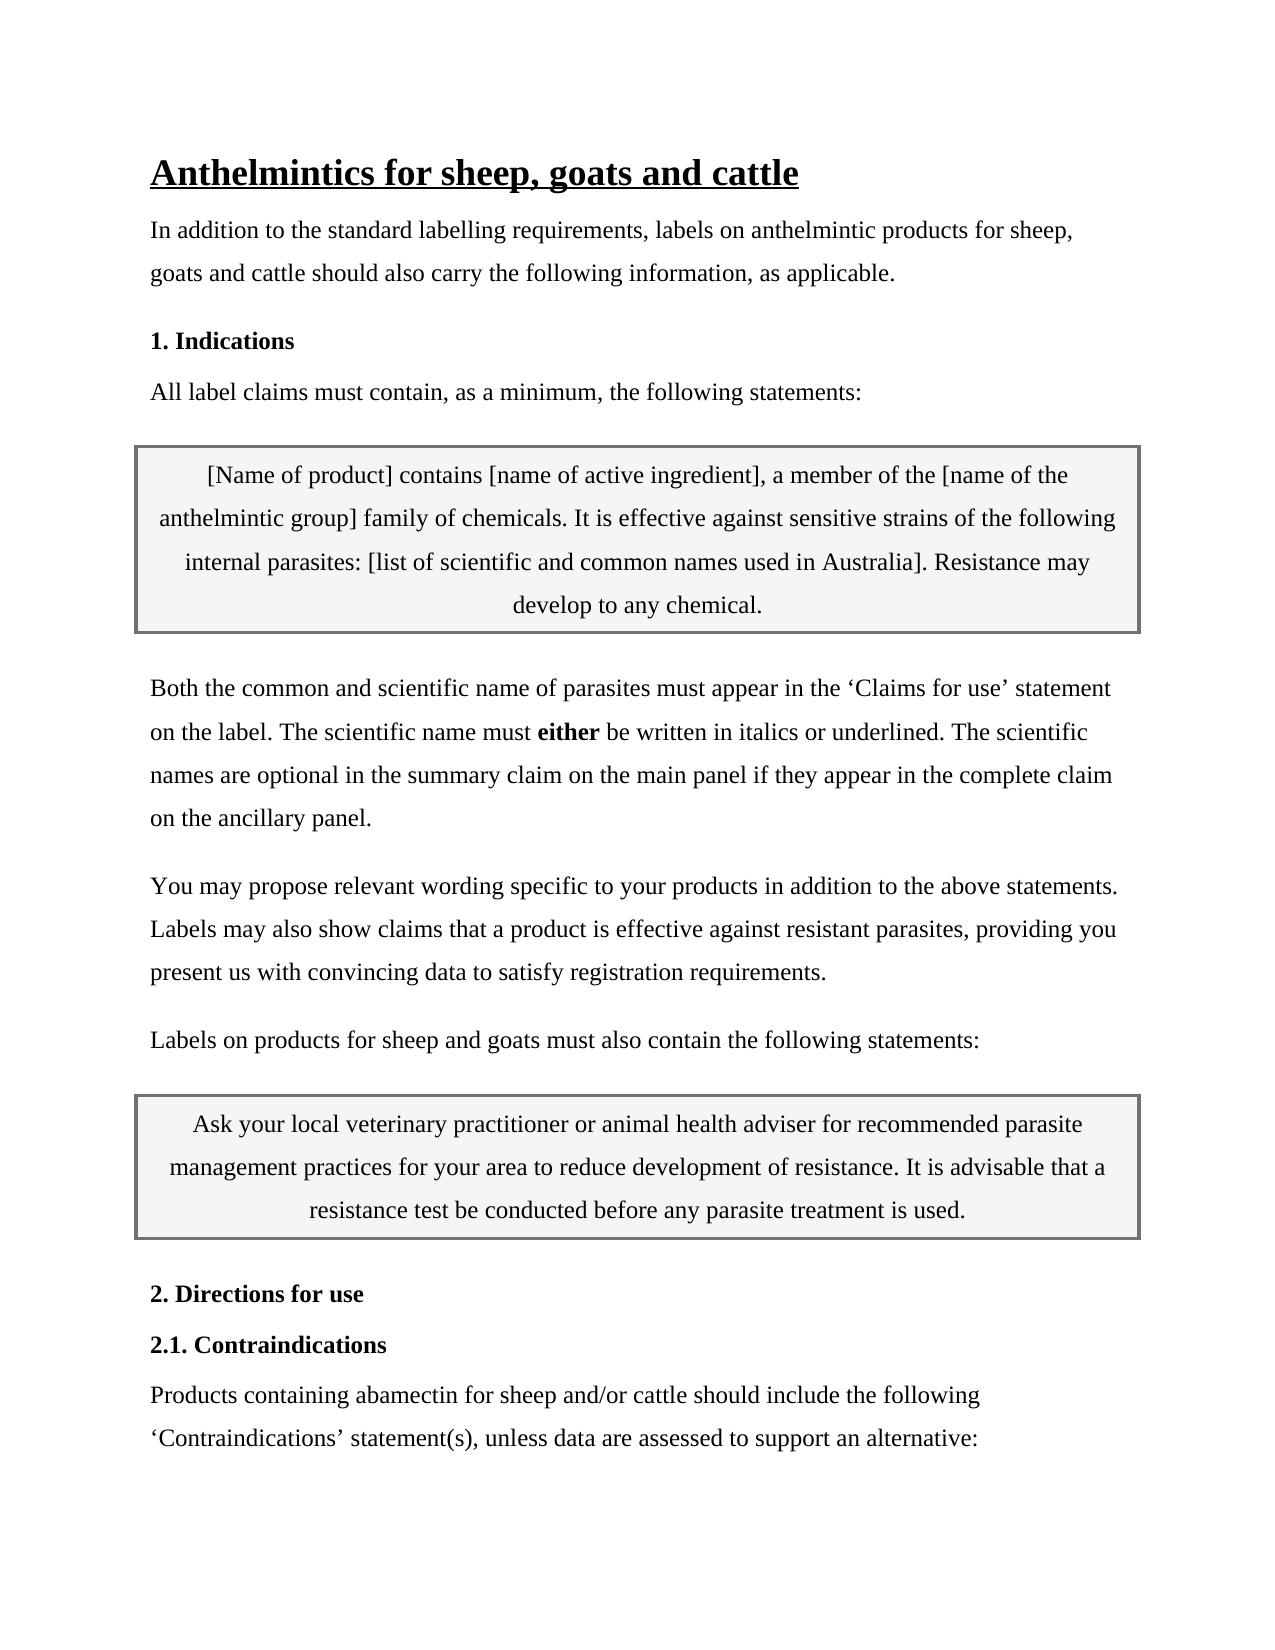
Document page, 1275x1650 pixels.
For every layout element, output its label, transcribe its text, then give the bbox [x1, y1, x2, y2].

subtitle 2. Directions for use [150, 1279, 1125, 1308]
text Ask your local veterinary practitioner or animal health adviser for recommended parasite management practices for your area to reduce development of resistance. It is advisable that a resistance test be conducted before any parasite treatment is used. [138, 1097, 1137, 1237]
text Both the common and scientific name of parasites must appear in the ‘Claims for use’ statement on the label. The scientific name must either be written in italics or underlined. The scientific names are optional in the summary claim on the main panel if they appear in the complete claim on the ancillary panel. [150, 673, 1125, 832]
text [Name of product] contains [name of active ingredient], a member of the [name of the anthelmintic group] family of chemicals. It is effective against sensitive strains of the following internal parasites: [list of scientific and common names used in Australia]. Resistance may develop to any chemical. [138, 448, 1137, 631]
subtitle 1. Indications [150, 326, 1125, 355]
text Labels on products for sheep and goats must also contain the following statements: [150, 1025, 1125, 1054]
subtitle Anthelmintics for sheep, goats and cattle [150, 150, 1125, 193]
text In addition to the standard labelling requirements, labels on anthelmintic products for sheep, goats and cattle should also carry the following information, as applicable. [150, 215, 1125, 287]
text Products containing abamectin for sheep and/or cattle should include the following ‘Contraindications’ statement(s), unless data are assessed to support an alternative: [150, 1380, 1125, 1452]
text All label claims must contain, as a minimum, the following statements: [150, 377, 1125, 405]
subtitle 2.1. Contraindications [150, 1330, 1125, 1358]
text You may propose relevant wording specific to your products in addition to the above statements. Labels may also show claims that a product is effective against resistant parasites, providing you present us with convincing data to satisfy registration requirements. [150, 871, 1125, 986]
